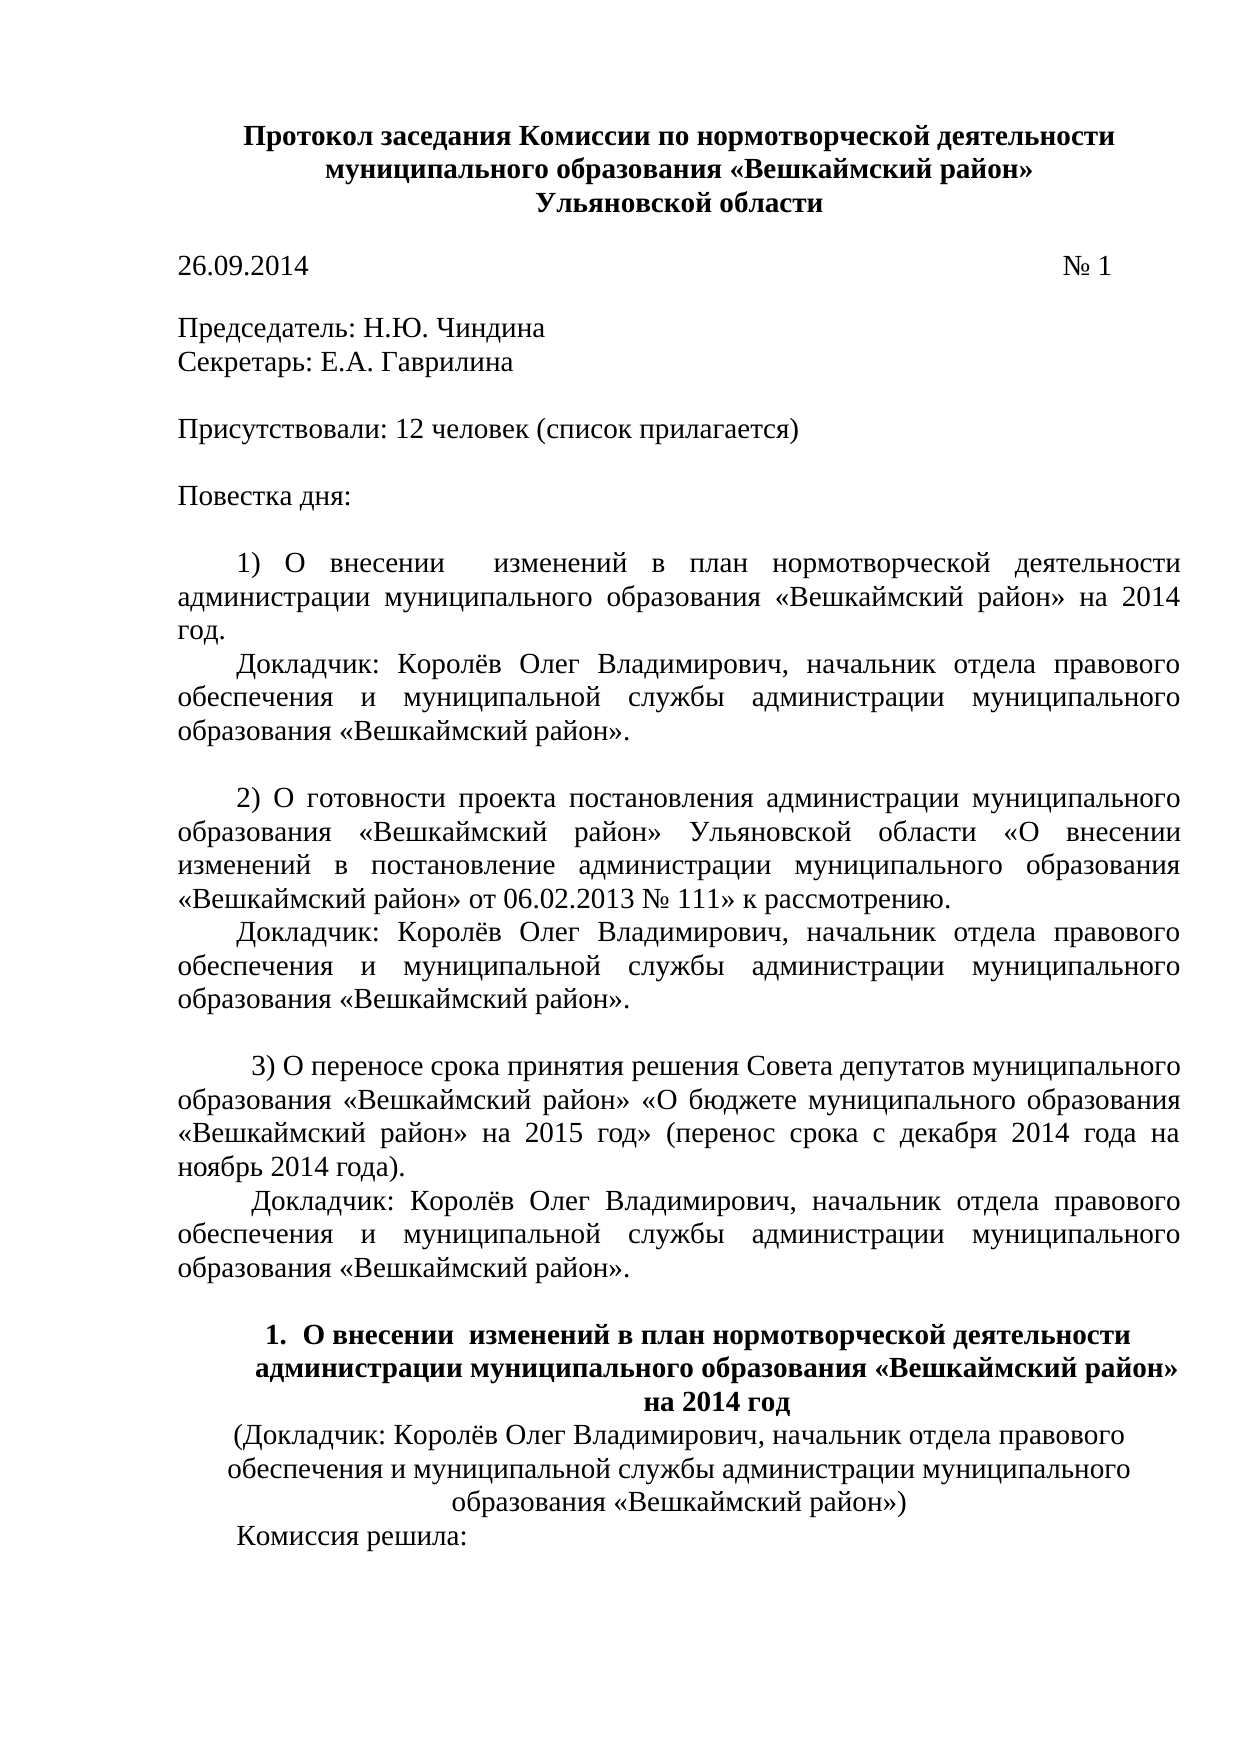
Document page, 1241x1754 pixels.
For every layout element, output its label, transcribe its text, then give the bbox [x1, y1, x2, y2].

text Повестка дня: [177, 478, 1181, 512]
text Протокол заседания Комиссии по нормотворческой деятельности муниципального образования «Вешкаймский район» [177, 118, 1181, 185]
text Докладчик: Королёв Олег Владимирович, начальник отдела правового обеспечения и муниципальной службы администрации муниципального образования «Вешкаймский район». [177, 1183, 1181, 1283]
text 2) О готовности проекта постановления администрации муниципального образования «Вешкаймский район» Ульяновской области «О внесении изменений в постановление администрации муниципального образования «Вешкаймский район» от 06.02.2013 № 111» к рассмотрению. [177, 780, 1181, 914]
text Присутствовали: 12 человек (список прилагается) [177, 411, 1181, 445]
list О внесении изменений в план нормотворческой деятельности администрации муниципального образования «Вешкаймский район» на 2014 год [215, 1317, 1181, 1417]
text Комиссия решила: [177, 1518, 1181, 1552]
text Ульяновской области [177, 185, 1181, 219]
text 26.09.2014 № 1 [177, 248, 1181, 281]
text Докладчик: Королёв Олег Владимирович, начальник отдела правового обеспечения и муниципальной службы администрации муниципального образования «Вешкаймский район». [177, 914, 1181, 1015]
text Председатель: Н.Ю. Чиндина [177, 311, 1181, 344]
text 1) О внесении изменений в план нормотворческой деятельности администрации муниципального образования «Вешкаймский район» на 2014 год. [177, 545, 1181, 646]
text Докладчик: Королёв Олег Владимирович, начальник отдела правового обеспечения и муниципальной службы администрации муниципального образования «Вешкаймский район». [177, 646, 1181, 747]
text 3) О переносе срока принятия решения Совета депутатов муниципального образования «Вешкаймский район» «О бюджете муниципального образования «Вешкаймский район» на 2015 год» (перенос срока с декабря 2014 года на ноябрь 2014 года). [177, 1048, 1181, 1183]
text Секретарь: Е.А. Гаврилина [177, 344, 1181, 378]
